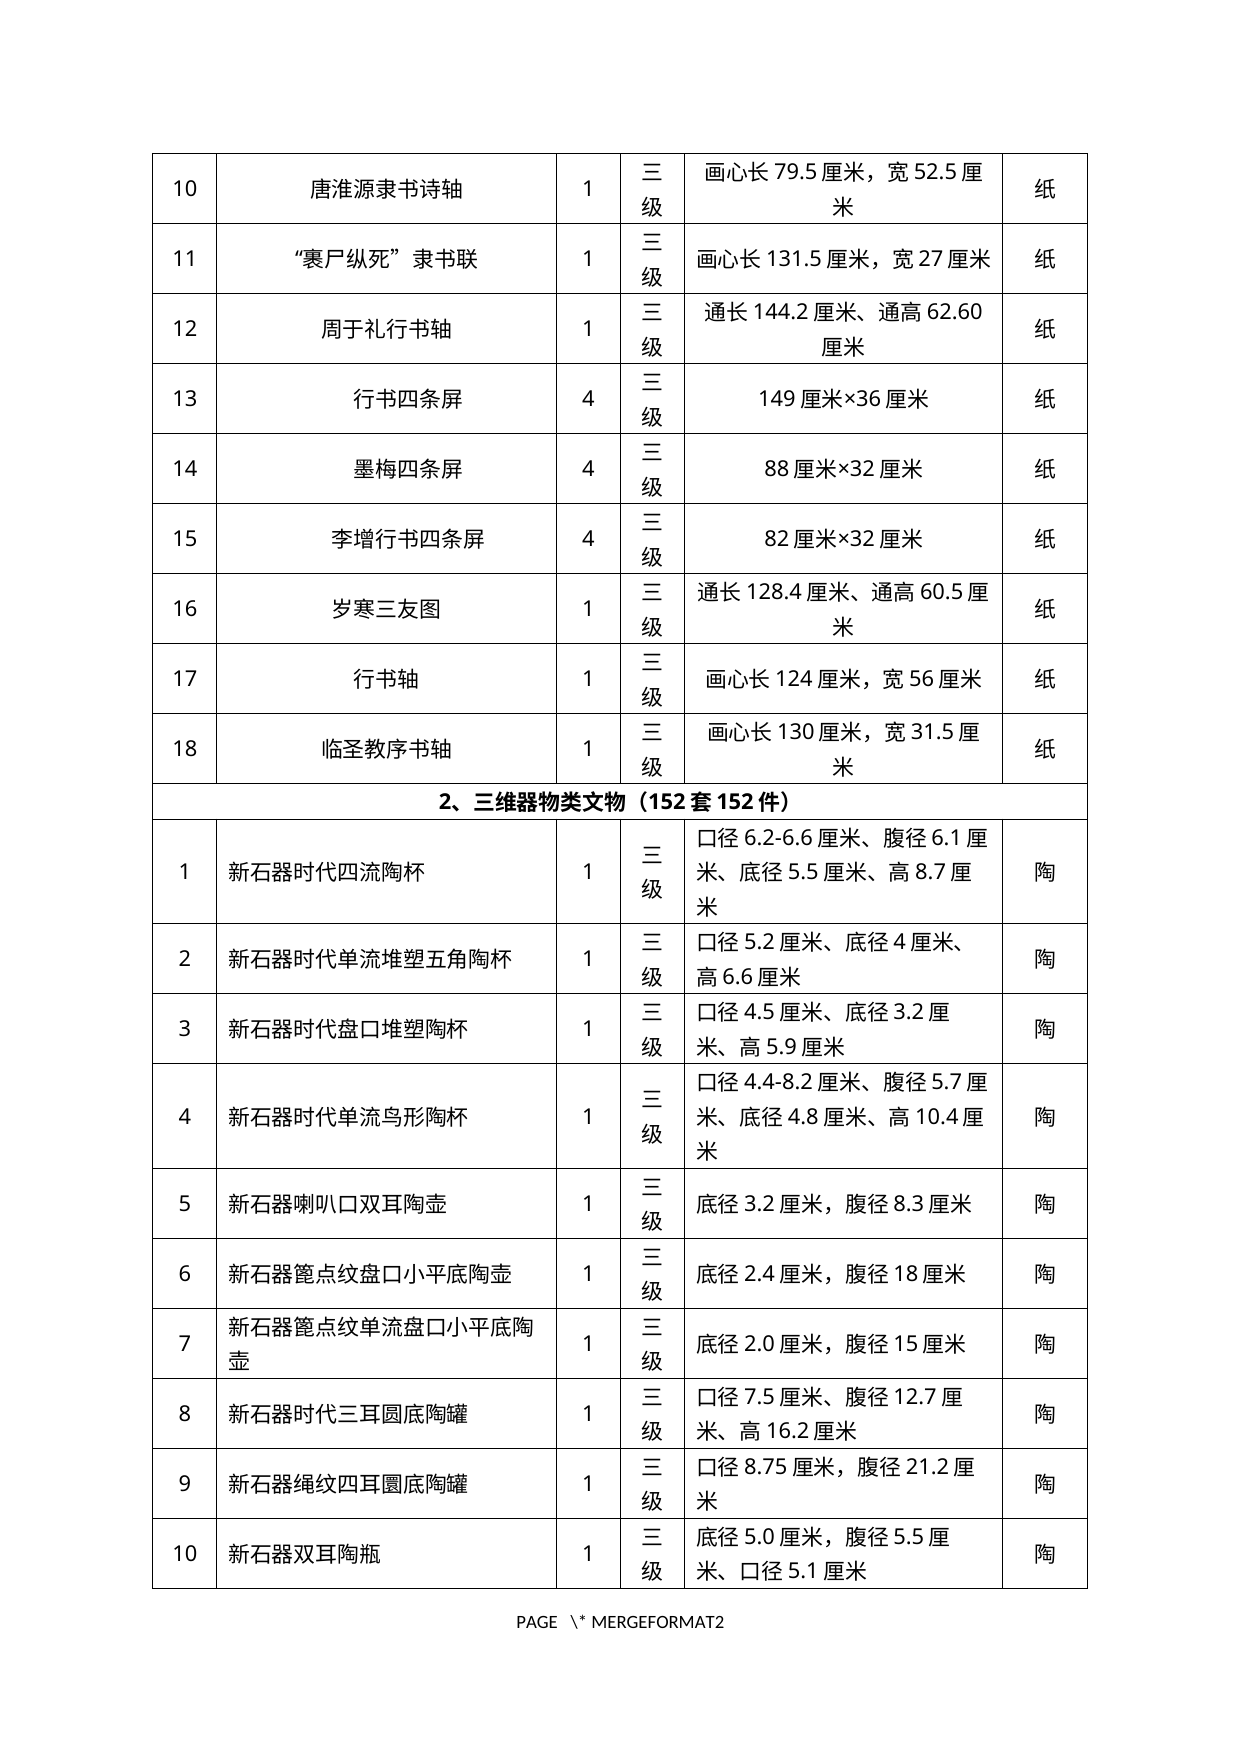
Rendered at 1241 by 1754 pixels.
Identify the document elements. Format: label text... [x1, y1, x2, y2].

table_cell 墨梅四条屏 [217, 434, 556, 503]
table_cell 新石器喇叭口双耳陶壶 [217, 1169, 556, 1237]
table_cell 三级 [621, 924, 684, 993]
table_cell 新石器时代盘口堆塑陶杯 [217, 994, 556, 1063]
table_cell 陶 [1003, 1169, 1087, 1237]
table_cell 纸 [1003, 574, 1087, 643]
table_cell 陶 [1003, 1519, 1087, 1587]
table_cell “裹尸纵死”隶书联 [217, 224, 556, 293]
table_cell 三级 [621, 434, 684, 503]
table_cell 通长144.2厘米、通高62.60厘米 [685, 294, 1002, 363]
table_cell 三级 [621, 1379, 684, 1447]
table_cell 10 [153, 154, 216, 223]
table_cell 陶 [1003, 994, 1087, 1063]
table_cell 15 [153, 504, 216, 573]
table_cell 4 [557, 364, 620, 433]
table_cell 画心长131.5厘米，宽27厘米 [685, 224, 1002, 293]
table_cell 10 [153, 1519, 216, 1587]
table_cell 三级 [621, 1239, 684, 1307]
table_cell 纸 [1003, 154, 1087, 223]
table_cell 纸 [1003, 294, 1087, 363]
table_cell 李增行书四条屏 [217, 504, 556, 573]
table_cell 1 [557, 154, 620, 223]
table_cell 4 [153, 1064, 216, 1167]
table_cell 1 [557, 1379, 620, 1447]
table_cell 4 [557, 504, 620, 573]
table_cell 1 [557, 1169, 620, 1237]
table_cell 三级 [621, 224, 684, 293]
table_cell 149厘米×36厘米 [685, 364, 1002, 433]
table_cell 新石器双耳陶瓶 [217, 1519, 556, 1587]
table_cell 陶 [1003, 1379, 1087, 1447]
table_cell 三级 [621, 294, 684, 363]
table_cell 行书轴 [217, 644, 556, 713]
table_cell 陶 [1003, 820, 1087, 923]
table_cell 三级 [621, 714, 684, 783]
table_cell 陶 [1003, 1064, 1087, 1167]
table_cell 三级 [621, 1449, 684, 1517]
table_cell 纸 [1003, 644, 1087, 713]
table_cell 口径4.4-8.2厘米、腹径5.7厘米、底径4.8厘米、高10.4厘米 [685, 1064, 1002, 1167]
table_cell 8 [153, 1379, 216, 1447]
table_cell 陶 [1003, 1309, 1087, 1377]
table_cell 14 [153, 434, 216, 503]
table_cell 新石器时代单流鸟形陶杯 [217, 1064, 556, 1167]
table_cell 三级 [621, 1309, 684, 1377]
table_cell 纸 [1003, 364, 1087, 433]
table_cell 唐淮源隶书诗轴 [217, 154, 556, 223]
table_cell 底径2.0厘米，腹径15厘米 [685, 1309, 1002, 1377]
table_cell 纸 [1003, 504, 1087, 573]
table_cell 画心长124厘米，宽56厘米 [685, 644, 1002, 713]
table_cell 口径8.75厘米，腹径21.2厘米 [685, 1449, 1002, 1517]
table_cell 18 [153, 714, 216, 783]
table_cell 1 [557, 1064, 620, 1167]
table_cell 三级 [621, 504, 684, 573]
table_cell 17 [153, 644, 216, 713]
table_cell 三级 [621, 994, 684, 1063]
table_cell 三级 [621, 1064, 684, 1167]
table_cell 陶 [1003, 1239, 1087, 1307]
table_cell 岁寒三友图 [217, 574, 556, 643]
table_cell 陶 [1003, 1449, 1087, 1517]
table_cell 三级 [621, 154, 684, 223]
table_cell 临圣教序书轴 [217, 714, 556, 783]
table_cell 1 [557, 224, 620, 293]
table_cell 三级 [621, 364, 684, 433]
table_cell 3 [153, 994, 216, 1063]
table_cell 三级 [621, 644, 684, 713]
table_cell 底径5.0厘米，腹径5.5厘米、口径5.1厘米 [685, 1519, 1002, 1587]
table_cell 1 [557, 1449, 620, 1517]
table_cell 口径6.2-6.6厘米、腹径6.1厘米、底径5.5厘米、高8.7厘米 [685, 820, 1002, 923]
table_cell 陶 [1003, 924, 1087, 993]
table_cell 13 [153, 364, 216, 433]
table_cell 1 [153, 820, 216, 923]
table_cell 11 [153, 224, 216, 293]
table_cell 6 [153, 1239, 216, 1307]
table_cell 底径2.4厘米，腹径18厘米 [685, 1239, 1002, 1307]
table_cell 画心长79.5厘米，宽52.5厘米 [685, 154, 1002, 223]
table_cell 9 [153, 1449, 216, 1517]
table_cell 5 [153, 1169, 216, 1237]
table_cell 口径4.5厘米、底径3.2厘米、高5.9厘米 [685, 994, 1002, 1063]
table_cell 1 [557, 1239, 620, 1307]
table_cell 1 [557, 1309, 620, 1377]
table_cell 行书四条屏 [217, 364, 556, 433]
table_cell 1 [557, 294, 620, 363]
table_cell 1 [557, 644, 620, 713]
table_cell 新石器绳纹四耳圜底陶罐 [217, 1449, 556, 1517]
table_cell 纸 [1003, 224, 1087, 293]
table_cell 88厘米×32厘米 [685, 434, 1002, 503]
table_cell 新石器时代三耳圆底陶罐 [217, 1379, 556, 1447]
table_cell 1 [557, 574, 620, 643]
table_cell 16 [153, 574, 216, 643]
table_cell 三级 [621, 574, 684, 643]
table_cell 口径7.5厘米、腹径12.7厘米、高16.2厘米 [685, 1379, 1002, 1447]
table_cell 1 [557, 924, 620, 993]
table_cell 画心长130厘米，宽31.5厘米 [685, 714, 1002, 783]
table_cell 1 [557, 994, 620, 1063]
table_cell 三级 [621, 820, 684, 923]
table_cell 通长128.4厘米、通高60.5厘米 [685, 574, 1002, 643]
table_cell 1 [557, 714, 620, 783]
table_cell 底径3.2厘米，腹径8.3厘米 [685, 1169, 1002, 1237]
table_cell 82厘米×32厘米 [685, 504, 1002, 573]
table_cell 三级 [621, 1169, 684, 1237]
table_cell 4 [557, 434, 620, 503]
table_cell 纸 [1003, 714, 1087, 783]
table_cell 新石器时代单流堆塑五角陶杯 [217, 924, 556, 993]
table_cell 新石器篦点纹单流盘口小平底陶壶 [217, 1309, 556, 1377]
table_cell 2 [153, 924, 216, 993]
table_cell 三级 [621, 1519, 684, 1587]
table_cell 新石器篦点纹盘口小平底陶壶 [217, 1239, 556, 1307]
table_cell 1 [557, 1519, 620, 1587]
table_cell 新石器时代四流陶杯 [217, 820, 556, 923]
table_cell 周于礼行书轴 [217, 294, 556, 363]
table_cell 2、三维器物类文物（152套152件） [153, 784, 1087, 818]
table_cell 口径5.2厘米、底径4厘米、高6.6厘米 [685, 924, 1002, 993]
table_cell 7 [153, 1309, 216, 1377]
table_cell 纸 [1003, 434, 1087, 503]
table_cell 12 [153, 294, 216, 363]
table_cell 1 [557, 820, 620, 923]
